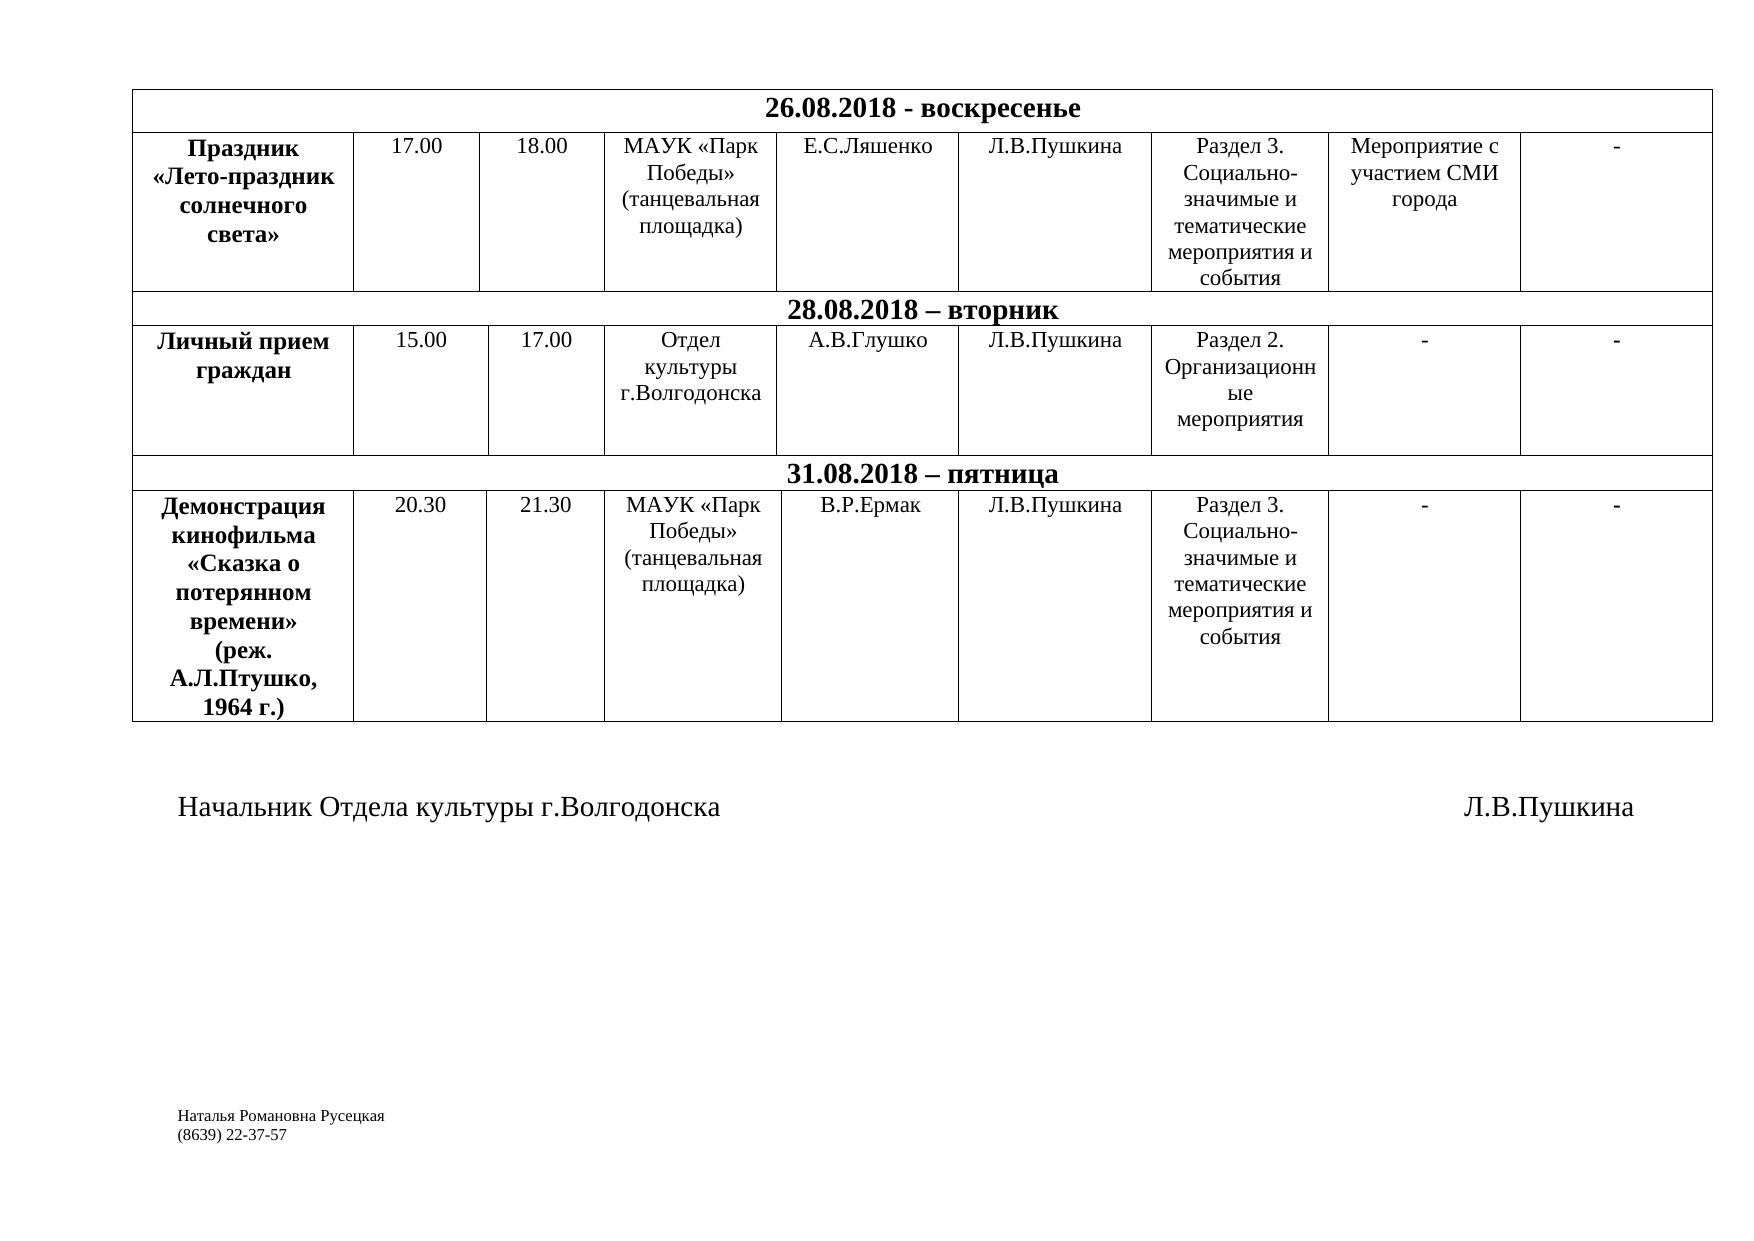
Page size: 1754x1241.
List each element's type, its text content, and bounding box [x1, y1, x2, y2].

table_cell 15.00 [354, 326, 488, 455]
table_cell Личный прием граждан [133, 326, 353, 455]
table_cell Праздник «Лето-праздник солнечного света» [133, 133, 353, 291]
table_cell 31.08.2018 – пятница [133, 456, 1712, 490]
table_cell 20.30 [354, 491, 486, 721]
table_cell 17.00 [354, 133, 479, 291]
table_cell Отдел культуры г.Волгодонска [605, 326, 776, 455]
table_cell Л.В.Пушкина [959, 133, 1151, 291]
table_cell - [1329, 326, 1520, 455]
table_cell Раздел 3. Социально-значимые и тематические мероприятия и события [1152, 491, 1328, 721]
text (8639) 22-37-57 [177, 1124, 1636, 1144]
text Наталья Романовна Русецкая [177, 1105, 1636, 1124]
table_cell Л.В.Пушкина [959, 491, 1151, 721]
table_cell 18.00 [480, 133, 604, 291]
table_cell МАУК «Парк Победы» (танцевальная площадка) [605, 491, 781, 721]
table_cell 21.30 [487, 491, 604, 721]
table_cell Мероприятие с участием СМИ города [1329, 133, 1520, 291]
table_cell А.В.Глушко [777, 326, 958, 455]
table_cell - [1521, 491, 1712, 721]
table_cell - [1329, 491, 1520, 721]
table_cell Л.В.Пушкина [959, 326, 1151, 455]
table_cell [1152, 133, 1328, 291]
table_cell 26.08.2018 - воскресенье [133, 90, 1712, 132]
table_cell 28.08.2018 – вторник [133, 292, 1712, 325]
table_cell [605, 133, 776, 291]
table_cell 17.00 [489, 326, 604, 455]
table_cell Раздел 2. Организационные мероприятия [1152, 326, 1328, 455]
table_cell Демонстрация кинофильма «Сказка о потерянном времени» (реж. А.Л.Птушко, 1964 г.) [133, 491, 353, 721]
table_cell - [1521, 133, 1712, 291]
table_cell Е.С.Ляшенко [777, 133, 958, 291]
text Начальник Отдела культуры г.Волгодонска Л.В.Пушкина [177, 789, 1636, 823]
table_cell В.Р.Ермак [782, 491, 958, 721]
table_cell - [1521, 326, 1712, 455]
